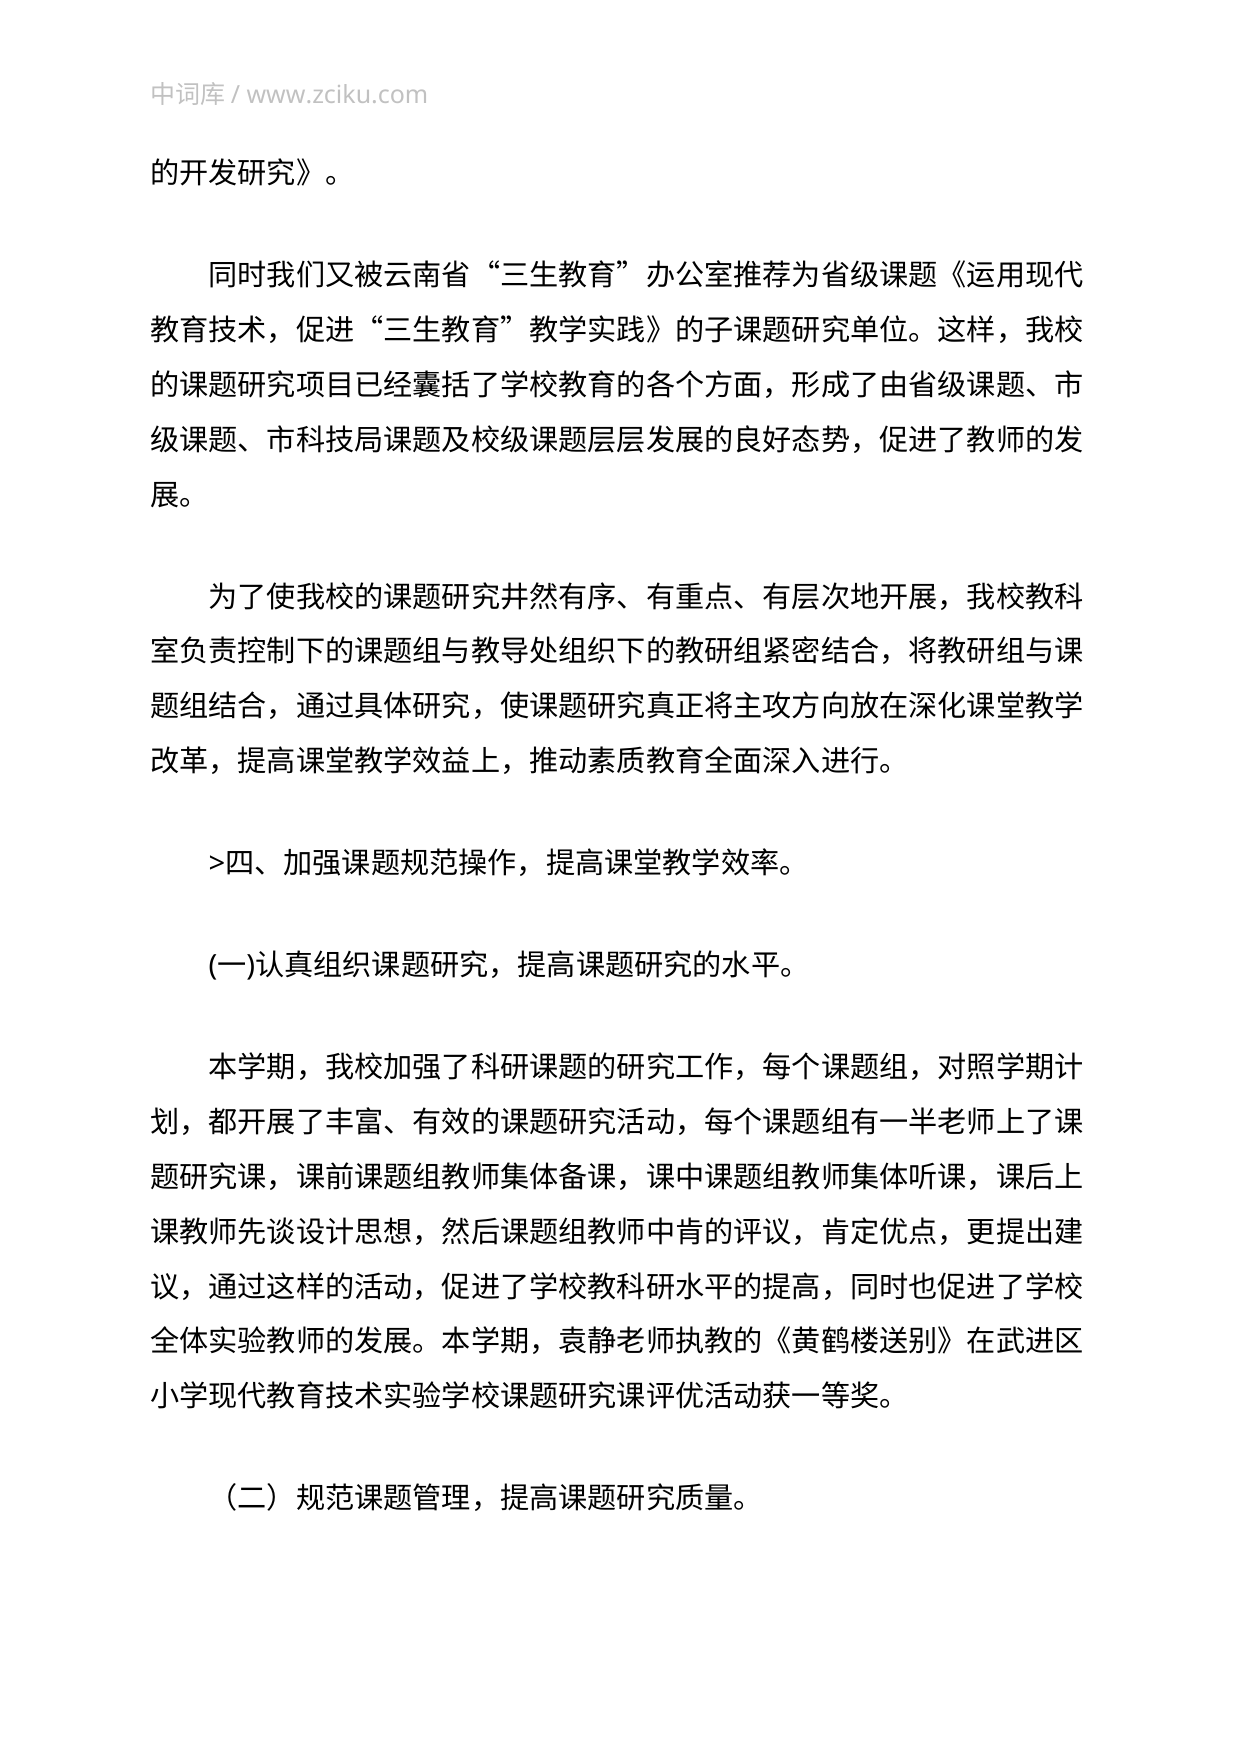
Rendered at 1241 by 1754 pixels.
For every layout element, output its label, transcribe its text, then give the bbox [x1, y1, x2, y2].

text (一)认真组织课题研究，提高课题研究的水平。 [150, 942, 1090, 984]
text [150, 150, 1090, 192]
text 为了使我校的课题研究井然有序、有重点、有层次地开展，我校教科室负责控制下的课题组与教导处组织下的教研组紧密结合，将教研组与课题组结合，通过具体研究，使课题研究真正将主攻方向放在深化课堂教学改革，提高课堂教学效益上，推动素质教育全面深入进行。 [150, 573, 1090, 780]
text （二）规范课题管理，提高课题研究质量。 [150, 1475, 1090, 1517]
text 本学期，我校加强了科研课题的研究工作，每个课题组，对照学期计划，都开展了丰富、有效的课题研究活动，每个课题组有一半老师上了课题研究课，课前课题组教师集体备课，课中课题组教师集体听课，课后上课教师先谈设计思想，然后课题组教师中肯的评议，肯定优点，更提出建议，通过这样的活动，促进了学校教科研水平的提高，同时也促进了学校全体实验教师的发展。本学期，袁静老师执教的《黄鹤楼送别》在武进区小学现代教育技术实验学校课题研究课评优活动获一等奖。 [150, 1043, 1090, 1415]
text >四、加强课题规范操作，提高课堂教学效率。 [150, 839, 1090, 882]
text 同时我们又被云南省“三生教育”办公室推荐为省级课题《运用现代教育技术，促进“三生教育”教学实践》的子课题研究单位。这样，我校的课题研究项目已经囊括了学校教育的各个方面，形成了由省级课题、市级课题、市科技局课题及校级课题层层发展的良好态势，促进了教师的发展。 [150, 252, 1090, 514]
